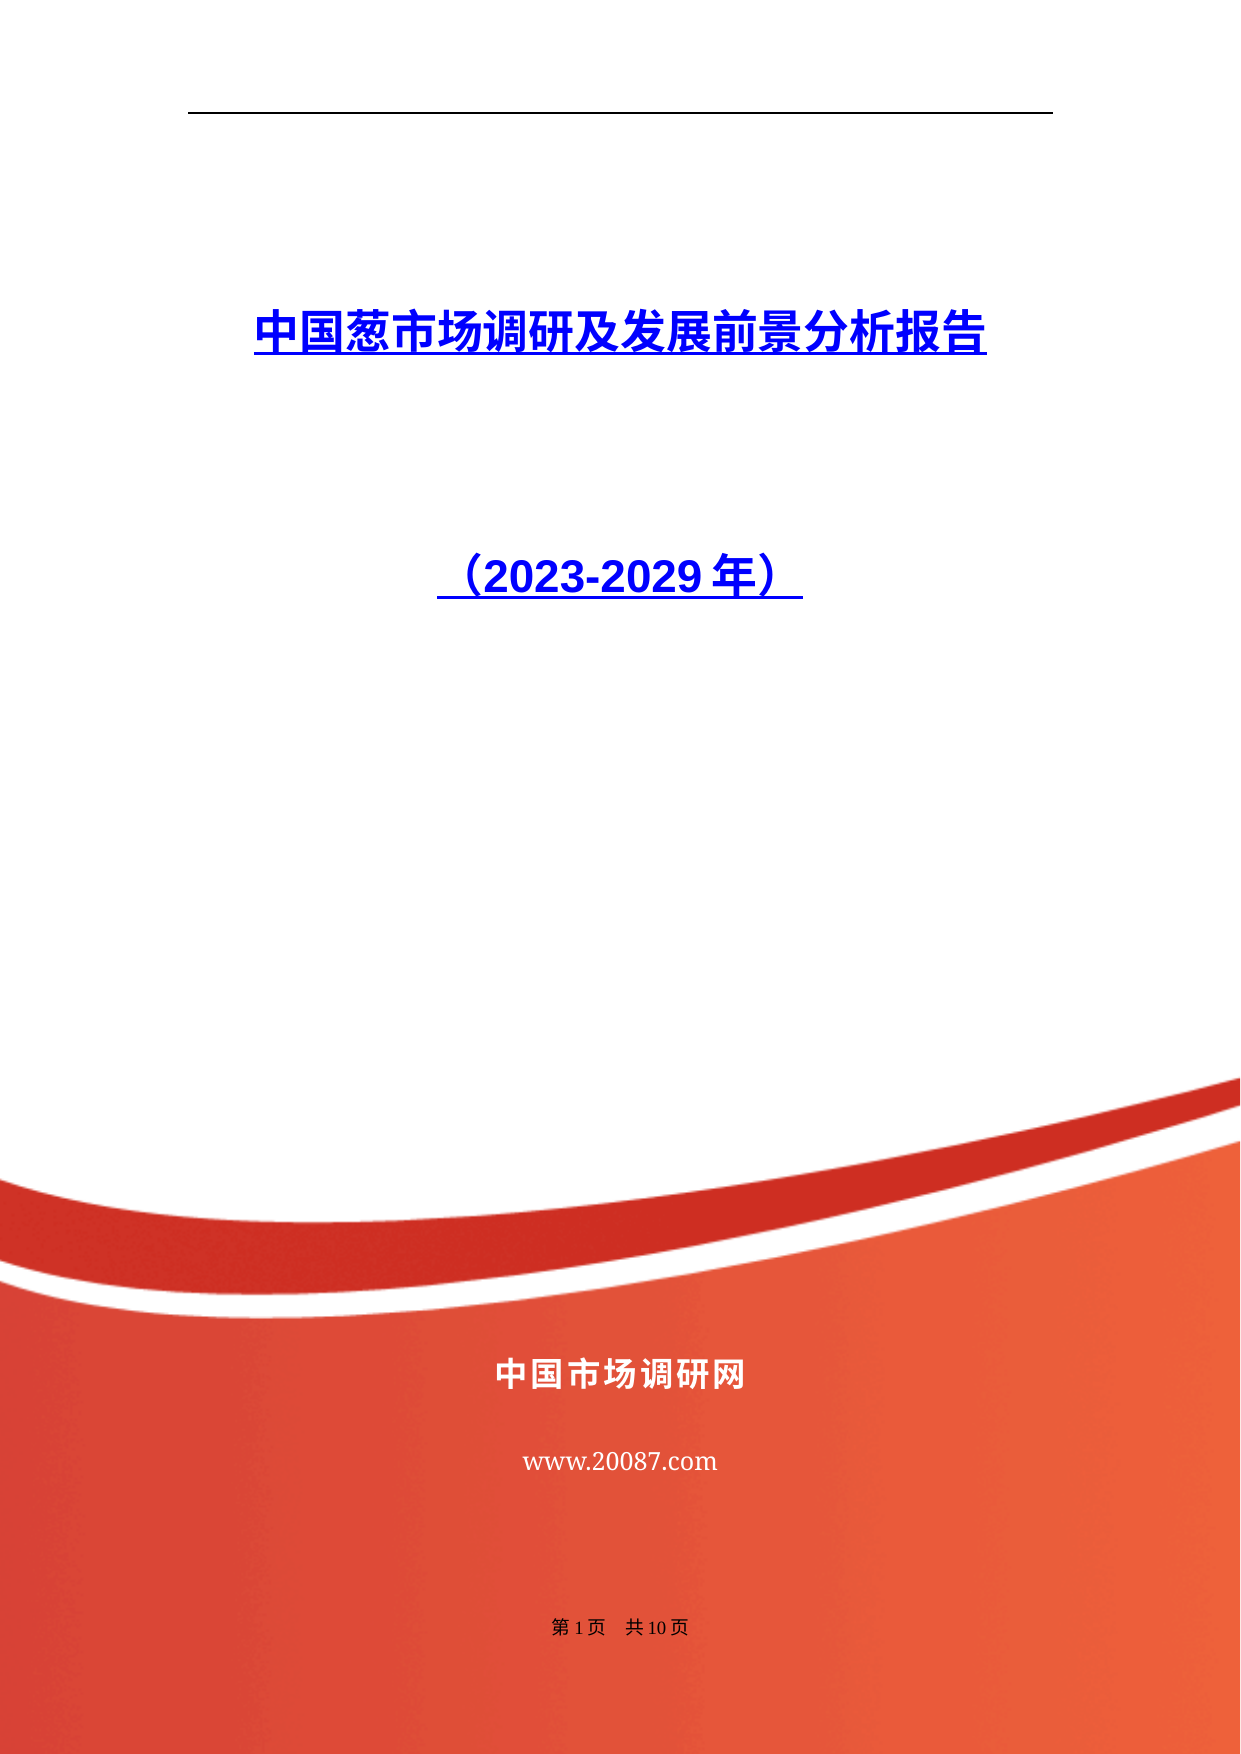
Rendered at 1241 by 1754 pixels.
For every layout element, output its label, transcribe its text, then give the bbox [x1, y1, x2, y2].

text www.20087.com [187, 1428, 1053, 1493]
picture [0, 1006, 1241, 1754]
subtitle 中国市场调研网 [187, 1339, 1053, 1404]
table_header 中国葱市场调研及发展前景分析报告（2023-2029年） [188, 207, 1053, 773]
